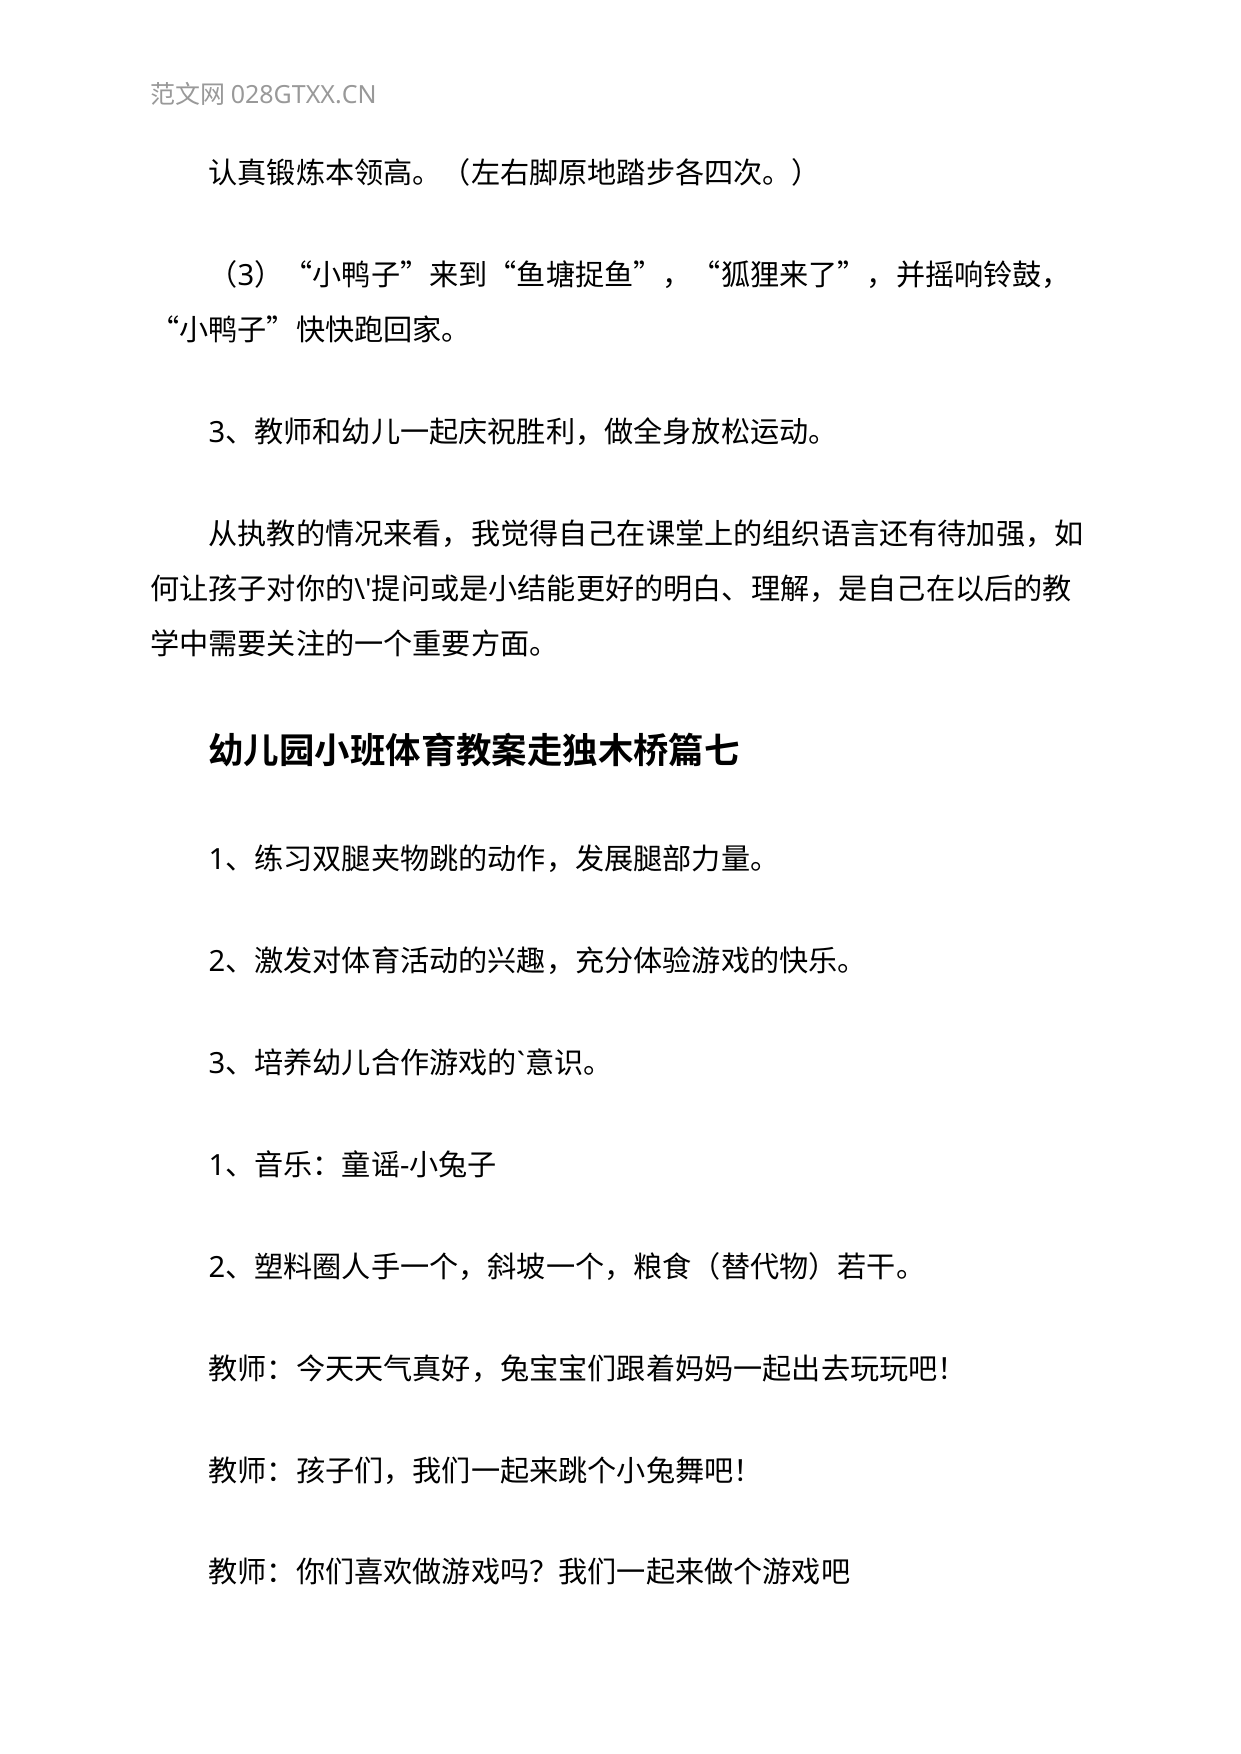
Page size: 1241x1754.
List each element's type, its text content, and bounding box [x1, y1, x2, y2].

text 1、音乐：童谣-小兔子 [150, 1142, 1090, 1184]
text 2、激发对体育活动的兴趣，充分体验游戏的快乐。 [150, 938, 1090, 980]
text 2、塑料圈人手一个，斜坡一个，粮食（替代物）若干。 [150, 1243, 1090, 1286]
text 教师：你们喜欢做游戏吗？我们一起来做个游戏吧 [150, 1549, 1090, 1591]
text 1、练习双腿夹物跳的动作，发展腿部力量。 [150, 836, 1090, 878]
text 认真锻炼本领高。（左右脚原地踏步各四次。） [150, 150, 1090, 192]
text 3、培养幼儿合作游戏的`意识。 [150, 1039, 1090, 1082]
text 3、教师和幼儿一起庆祝胜利，做全身放松运动。 [150, 408, 1090, 451]
text 从执教的情况来看，我觉得自己在课堂上的组织语言还有待加强，如何让孩子对你的\'提问或是小结能更好的明白、理解，是自己在以后的教学中需要关注的一个重要方面。 [150, 511, 1090, 663]
text 幼儿园小班体育教案走独木桥篇七 [150, 722, 1090, 773]
text （3）“小鸭子”来到“鱼塘捉鱼”，“狐狸来了”，并摇响铃鼓，“小鸭子”快快跑回家。 [150, 252, 1090, 349]
text 教师：孩子们，我们一起来跳个小兔舞吧！ [150, 1447, 1090, 1489]
text 教师：今天天气真好，兔宝宝们跟着妈妈一起出去玩玩吧！ [150, 1346, 1090, 1388]
